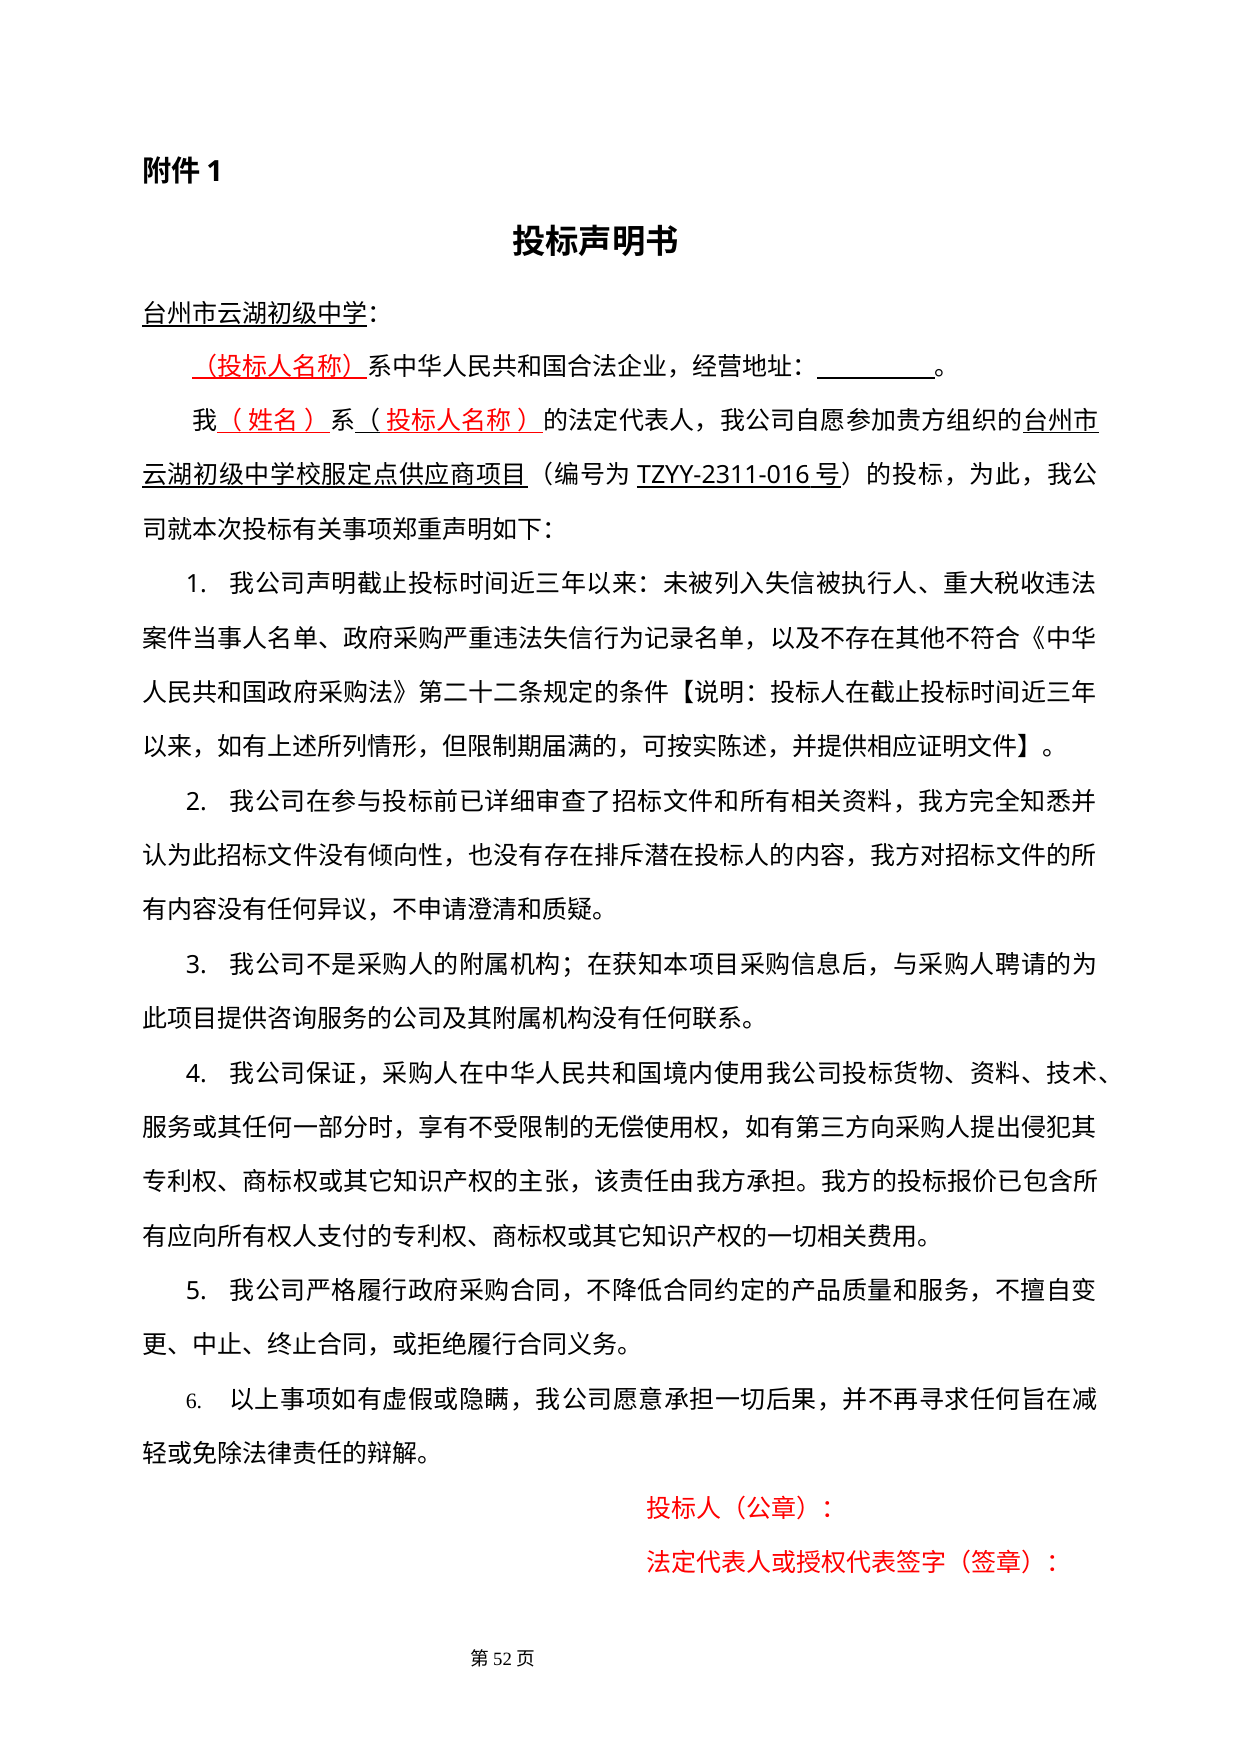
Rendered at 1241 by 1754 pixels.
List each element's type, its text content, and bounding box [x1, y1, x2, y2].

text 附件1 [142, 136, 1098, 202]
text 法定代表人或授权代表签字（签章）： [142, 1542, 1098, 1579]
text 我（ 姓名 ）系（ 投标人名称 ）的法定代表人，我公司自愿参加贵方组织的台州市云湖初级中学校服定点供应商项目（编号为TZYY-2311-016号）的投标，为此，我公司就本次投标有关事项郑重声明如下： [142, 401, 1098, 546]
text 投标声明书 [142, 215, 1048, 263]
text 投标人（公章）： [142, 1488, 1098, 1524]
list 我公司不是采购人的附属机构；在获知本项目采购信息后，与采购人聘请的为此项目提供咨询服务的公司及其附属机构没有任何联系。 [142, 944, 1098, 1035]
list 我公司在参与投标前已详细审查了招标文件和所有相关资料，我方完全知悉并认为此招标文件没有倾向性，也没有存在排斥潜在投标人的内容，我方对招标文件的所有内容没有任何异议，不申请澄清和质疑。 [142, 781, 1098, 926]
list 以上事项如有虚假或隐瞒，我公司愿意承担一切后果，并不再寻求任何旨在减轻或免除法律责任的辩解。 [142, 1379, 1098, 1470]
text （投标人名称）系中华人民共和国合法企业，经营地址： 。 [142, 346, 1098, 382]
text 台州市云湖初级中学： [142, 294, 1098, 330]
list 我公司保证，采购人在中华人民共和国境内使用我公司投标货物、资料、技术、服务或其任何一部分时，享有不受限制的无偿使用权，如有第三方向采购人提出侵犯其专利权、商标权或其它知识产权的主张，该责任由我方承担。我方的投标报价已包含所有应向所有权人支付的专利权、商标权或其它知识产权的一切相关费用。 [142, 1053, 1098, 1252]
list 我公司声明截止投标时间近三年以来：未被列入失信被执行人、重大税收违法案件当事人名单、政府采购严重违法失信行为记录名单，以及不存在其他不符合《中华人民共和国政府采购法》第二十二条规定的条件【说明：投标人在截止投标时间近三年以来，如有上述所列情形，但限制期届满的，可按实陈述，并提供相应证明文件】。 [142, 564, 1098, 763]
list 我公司严格履行政府采购合同，不降低合同约定的产品质量和服务，不擅自变更、中止、终止合同，或拒绝履行合同义务。 [142, 1271, 1098, 1361]
